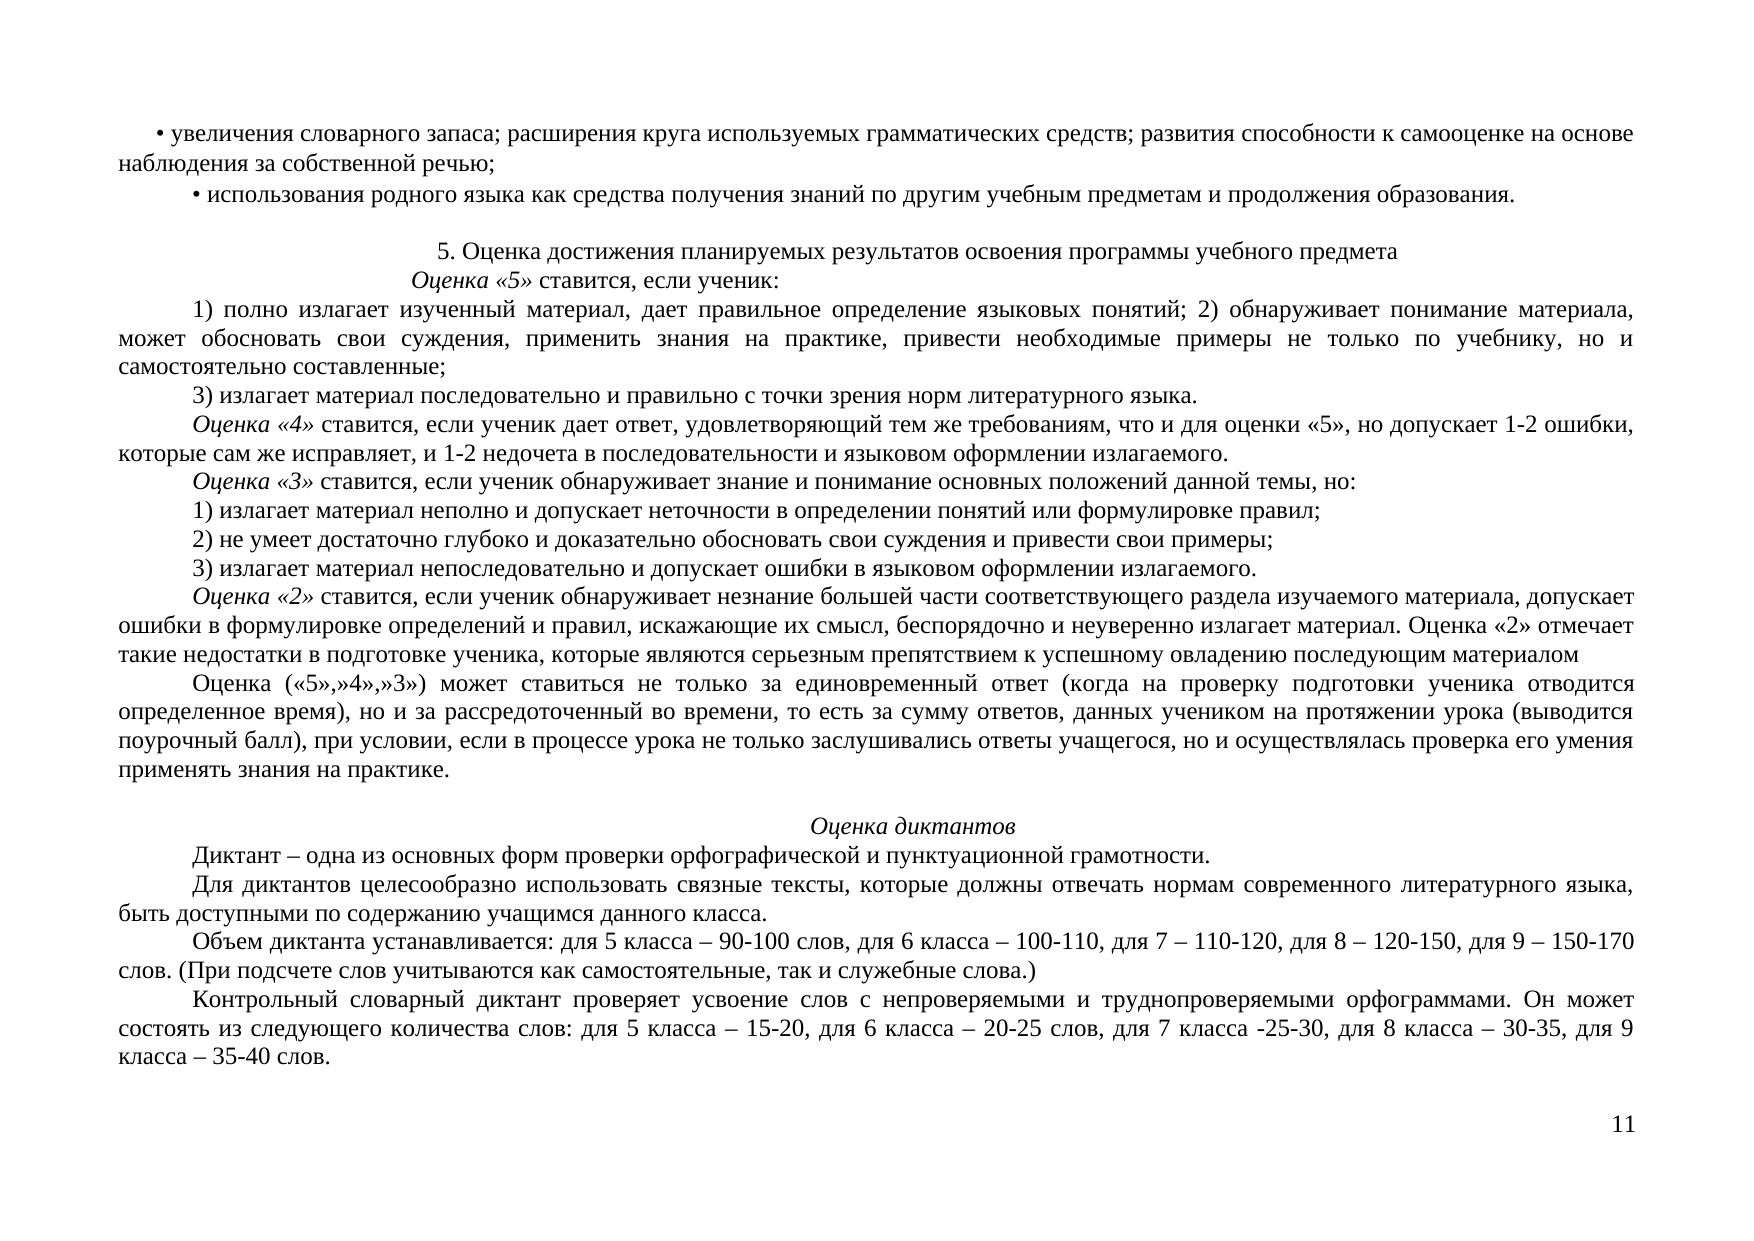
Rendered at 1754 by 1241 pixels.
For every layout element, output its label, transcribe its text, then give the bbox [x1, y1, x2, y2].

text 1) полно излагает изученный материал, дает правильное определение языковых понятий; 2) обнаруживает понимание материала, может обосновать свои суждения, применить знания на практике, привести необходимые примеры не только по учебнику, но и самостоятельно составленные; [118, 294, 1636, 380]
text 2) не умеет достаточно глубоко и доказательно обосновать свои суждения и привести свои примеры; [118, 524, 1636, 553]
text 3) излагает материал непоследовательно и допускает ошибки в языковом оформлении излагаемого. [118, 553, 1636, 581]
text • увеличения словарного запаса; расширения круга используемых грамматических средств; развития способности к самооценке на основе наблюдения за собственной речью; [118, 118, 1636, 177]
text Оценка «5» ставится, если ученик: [118, 265, 1636, 294]
text Оценка «3» ставится, если ученик обнаруживает знание и понимание основных положений данной темы, но: [118, 466, 1636, 495]
text Оценка («5»,»4»,»3») может ставиться не только за единовременный ответ (когда на проверку подготовки ученика отводится определенное время), но и за рассредоточенный во времени, то есть за сумму ответов, данных учеником на протяжении урока (выводится поурочный балл), при условии, если в процессе урока не только заслушивались ответы учащегося, но и осуществлялась проверка его умения применять знания на практике. [118, 668, 1636, 783]
text Диктант – одна из основных форм проверки орфографической и пунктуационной грамотности. [118, 840, 1636, 869]
text 1) излагает материал неполно и допускает неточности в определении понятий или формулировке правил; [118, 495, 1636, 524]
text • использования родного языка как средства получения знаний по другим учебным предметам и продолжения образования. [192, 179, 1636, 208]
text 3) излагает материал последовательно и правильно с точки зрения норм литературного языка. [118, 380, 1636, 409]
text Оценка «4» ставится, если ученик дает ответ, удовлетворяющий тем же требованиям, что и для оценки «5», но допускает 1-2 ошибки, которые сам же исправляет, и 1-2 недочета в последовательности и языковом оформлении излагаемого. [118, 409, 1636, 466]
text Оценка «2» ставится, если ученик обнаруживает незнание большей части соответствующего раздела изучаемого материала, допускает ошибки в формулировке определений и правил, искажающие их смысл, беспорядочно и неуверенно излагает материал. Оценка «2» отмечает такие недостатки в подготовке ученика, которые являются серьезным препятствием к успешному овладению последующим материалом [118, 581, 1636, 668]
text Контрольный словарный диктант проверяет усвоение слов с непроверяемыми и труднопроверяемыми орфограммами. Он может состоять из следующего количества слов: для 5 класса – 15-20, для 6 класса – 20-25 слов, для 7 класса -25-30, для 8 класса – 30-35, для 9 класса – 35-40 слов. [118, 984, 1636, 1070]
text Объем диктанта устанавливается: для 5 класса – 90-100 слов, для 6 класса – 100-110, для 7 – 110-120, для 8 – 120-150, для 9 – 150-170 слов. (При подсчете слов учитываются как самостоятельные, так и служебные слова.) [118, 926, 1636, 984]
text 5. Оценка достижения планируемых результатов освоения программы учебного предмета [118, 236, 1636, 265]
text Оценка диктантов [118, 811, 1636, 840]
text Для диктантов целесообразно использовать связные тексты, которые должны отвечать нормам современного литературного языка, быть доступными по содержанию учащимся данного класса. [118, 869, 1636, 926]
